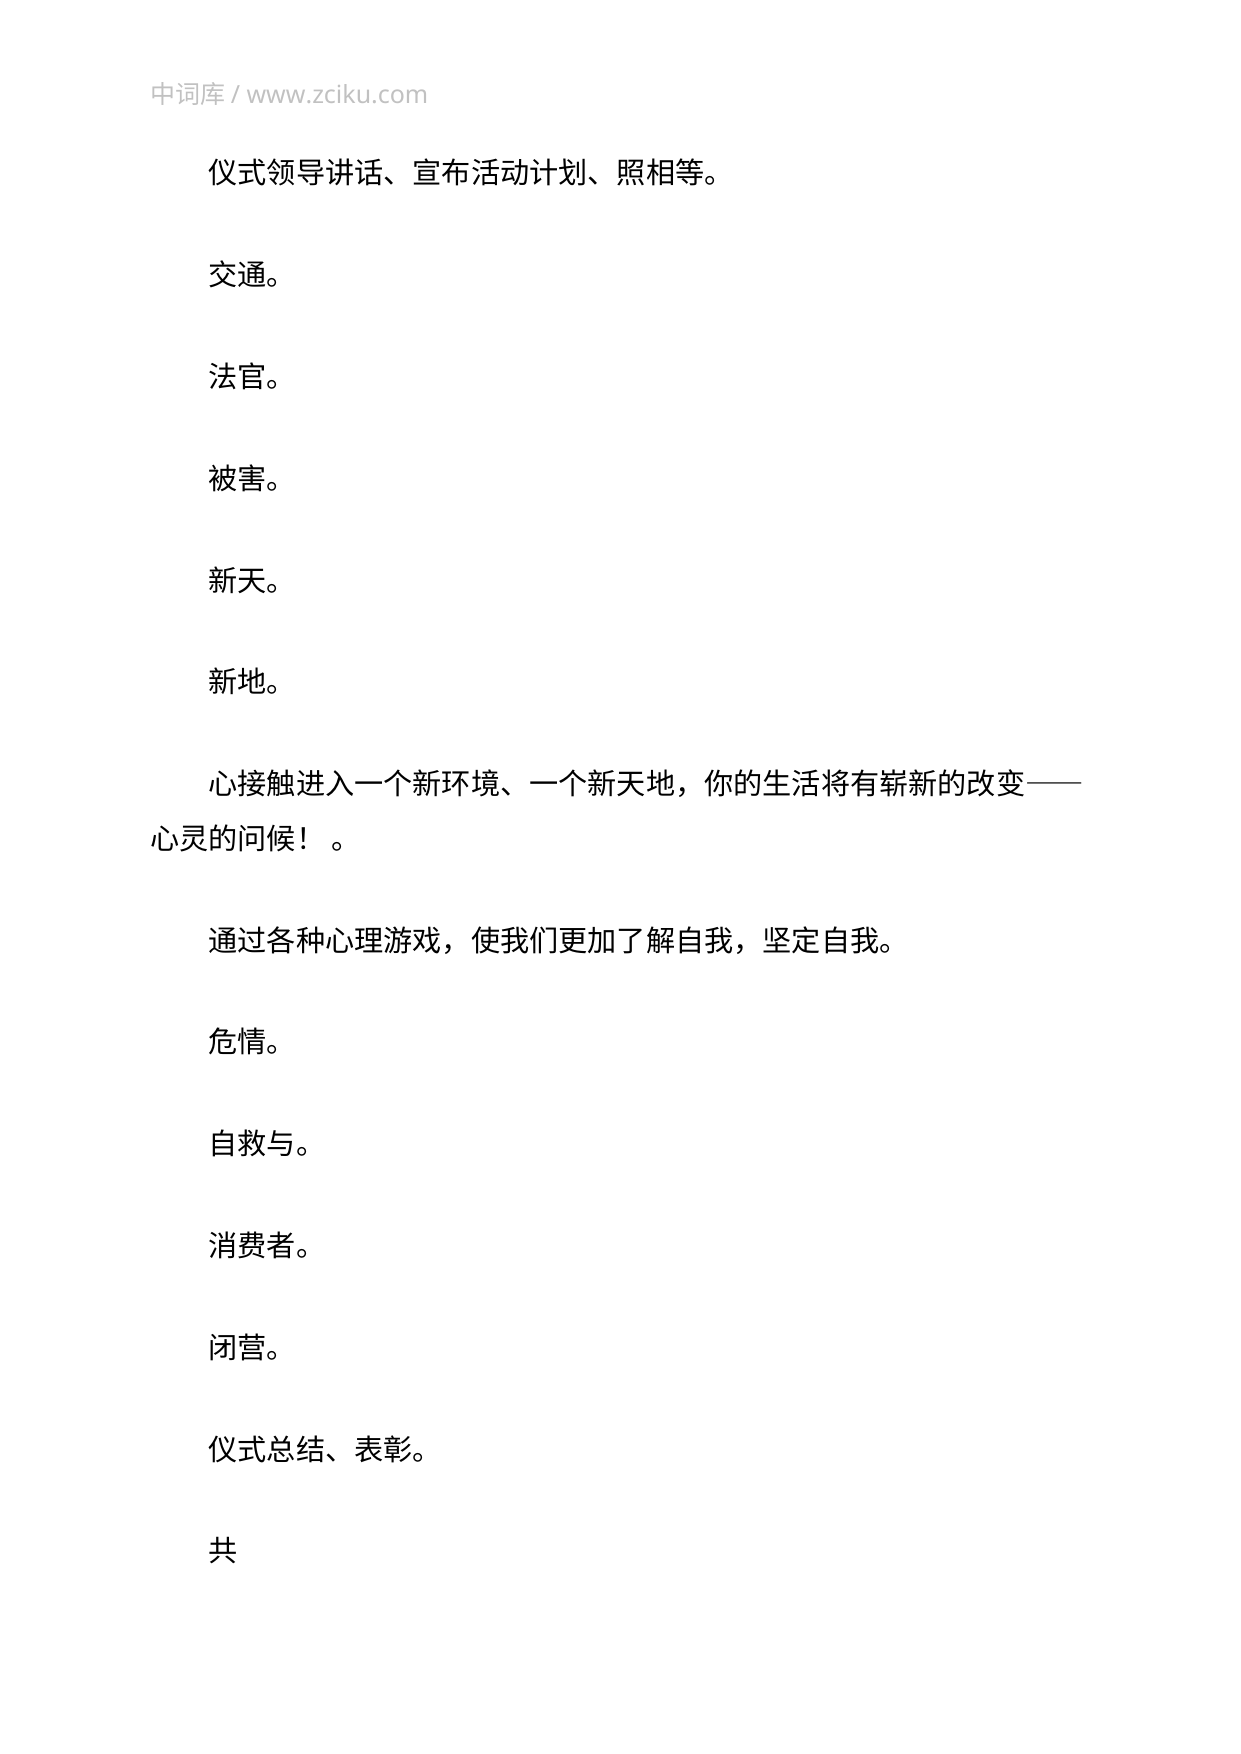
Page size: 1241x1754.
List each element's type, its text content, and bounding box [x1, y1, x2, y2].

text 通过各种心理游戏，使我们更加了解自我，坚定自我。 [150, 917, 1090, 959]
text 闭营。 [150, 1324, 1090, 1367]
text 仪式领导讲话、宣布活动计划、照相等。 [150, 150, 1090, 192]
text 自救与。 [150, 1121, 1090, 1163]
text 危情。 [150, 1019, 1090, 1061]
text 被害。 [150, 455, 1090, 498]
text 交通。 [150, 252, 1090, 294]
text 共 [150, 1528, 1090, 1570]
text 新地。 [150, 659, 1090, 701]
text 新天。 [150, 557, 1090, 599]
text 法官。 [150, 353, 1090, 396]
text 消费者。 [150, 1223, 1090, 1265]
text 心接触进入一个新环境、一个新天地，你的生活将有崭新的改变——心灵的问候！ 。 [150, 761, 1090, 858]
text 仪式总结、表彰。 [150, 1426, 1090, 1468]
